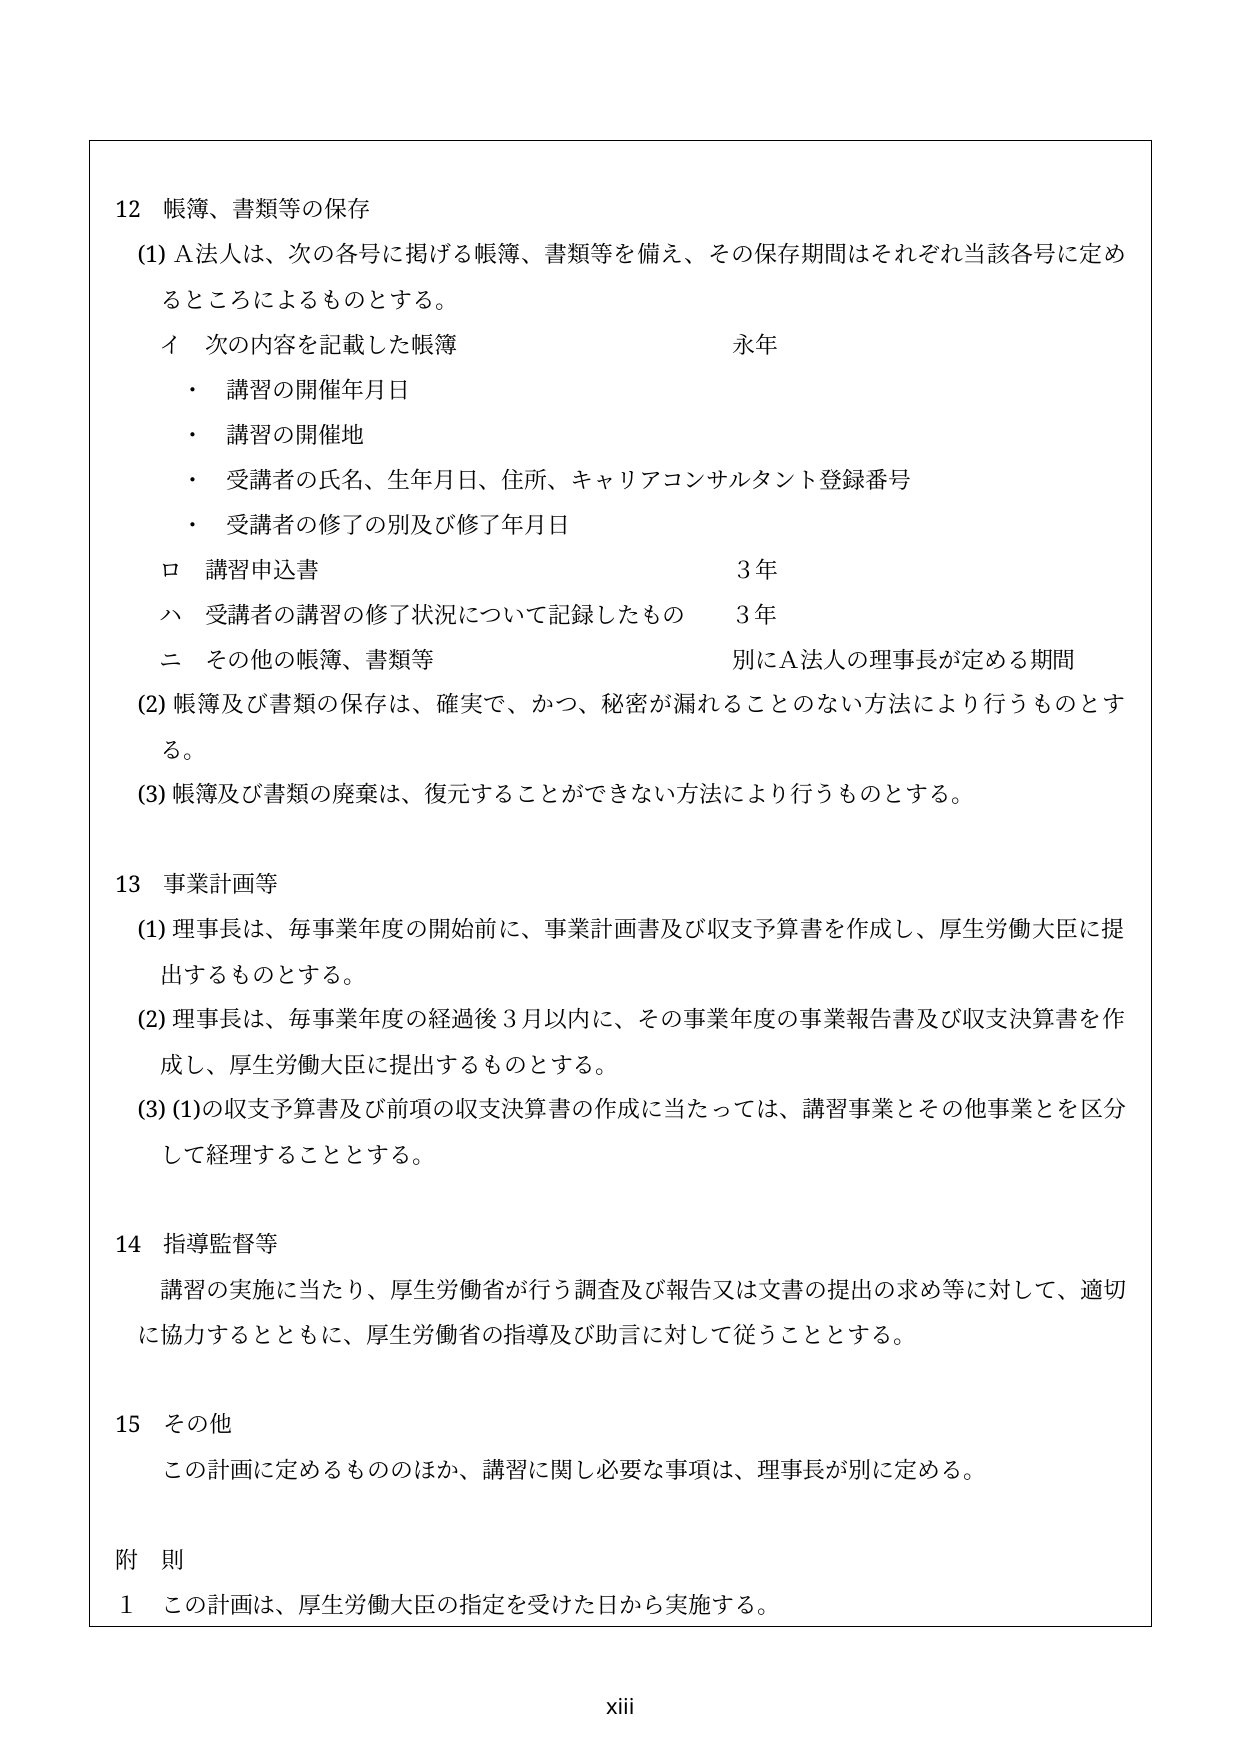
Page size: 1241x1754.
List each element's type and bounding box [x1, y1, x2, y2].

table_header [90, 141, 1151, 1626]
